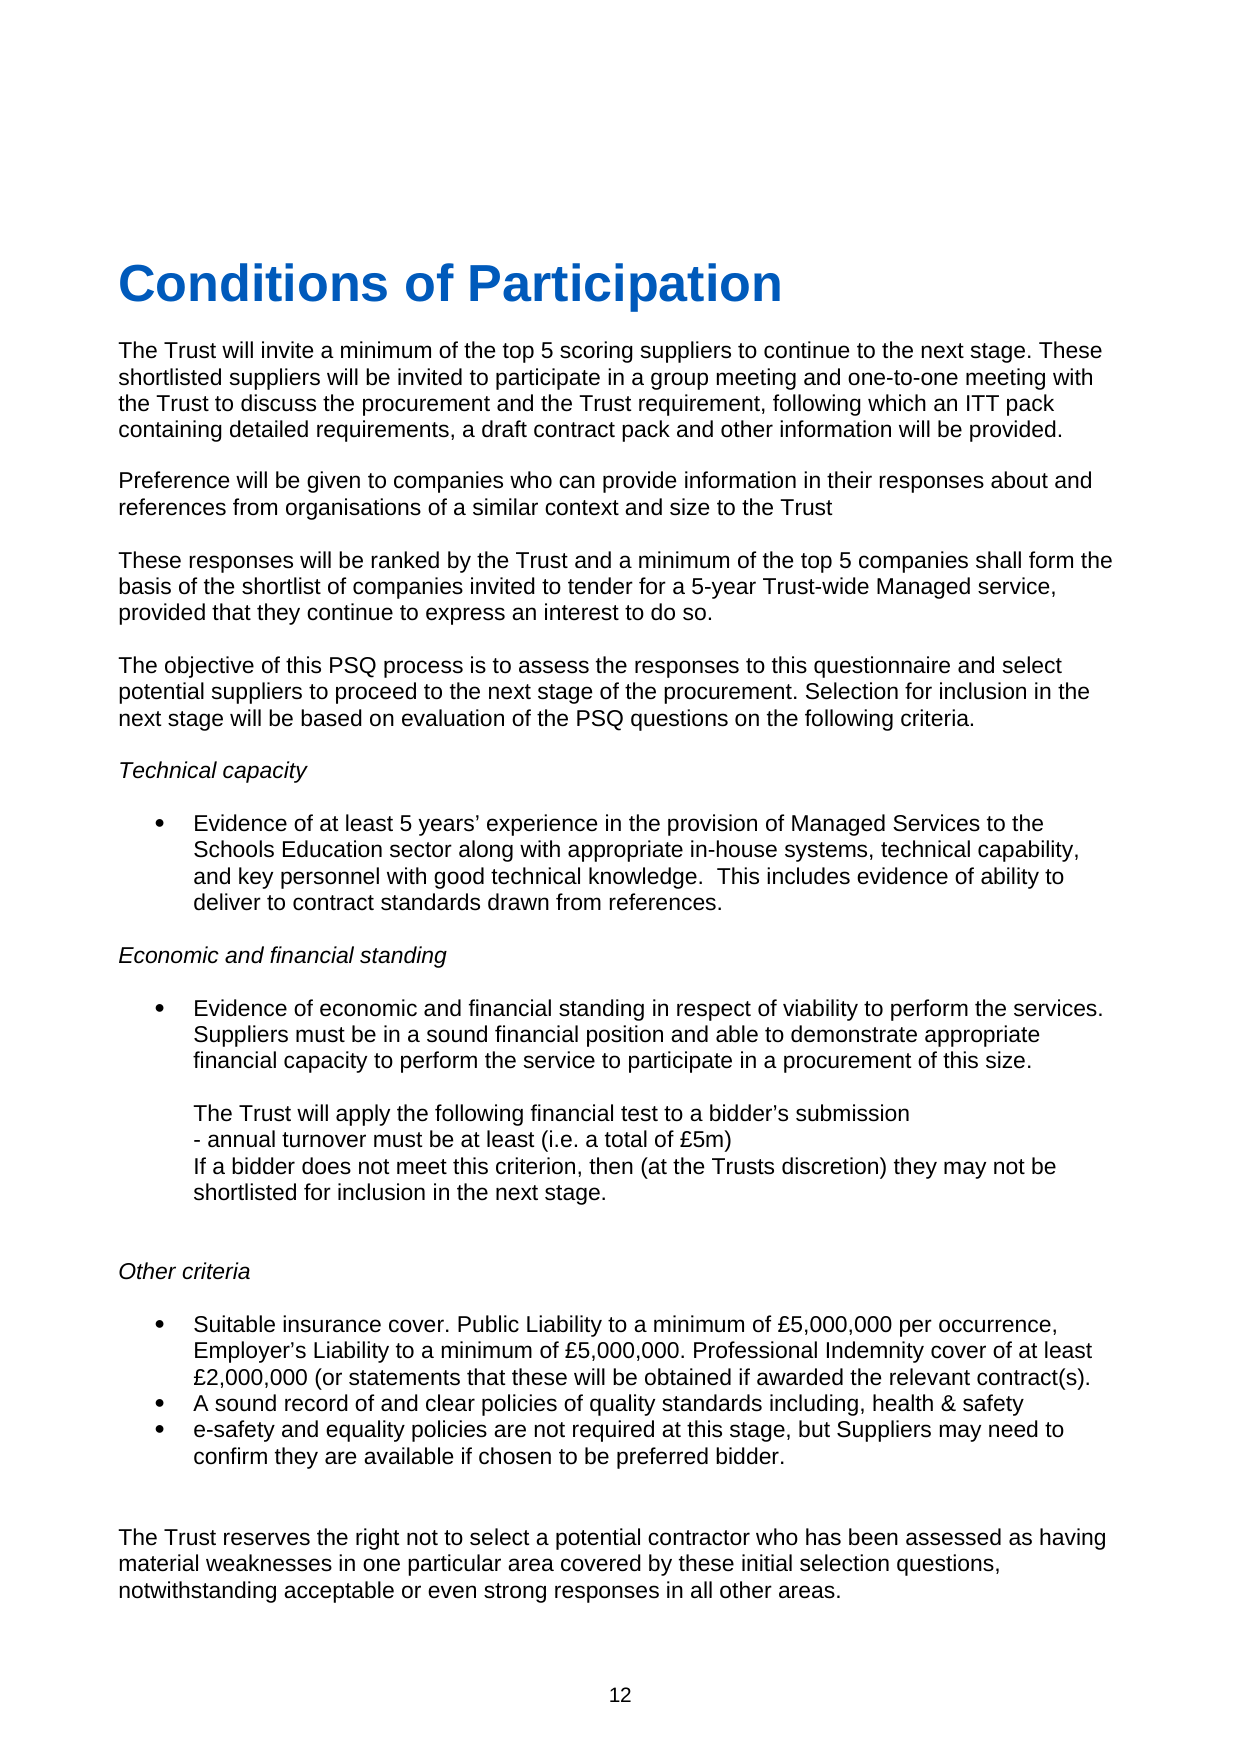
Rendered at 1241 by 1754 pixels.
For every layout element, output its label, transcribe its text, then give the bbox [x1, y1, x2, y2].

text Preference will be given to companies who can provide information in their responses about and references from organisations of a similar context and size to the Trust [118, 467, 1122, 520]
text The Trust will invite a minimum of the top 5 scoring suppliers to continue to the next stage. These shortlisted suppliers will be invited to participate in a group meeting and one-to-one meeting with the Trust to discuss the procurement and the Trust requirement, following which an ITT pack containing detailed requirements, a draft contract pack and other information will be provided. [118, 337, 1122, 442]
text Economic and financial standing [118, 942, 1122, 968]
text These responses will be ranked by the Trust and a minimum of the top 5 companies shall form the basis of the shortlist of companies invited to tender for a 5-year Trust-wide Managed service, provided that they continue to express an interest to do so. [118, 547, 1122, 626]
subtitle Conditions of Participation [118, 252, 1122, 312]
list Evidence of at least 5 years’ experience in the provision of Managed Services to the Schools Education sector along with appropriate in-house systems, technical capability, and key personnel with good technical knowledge. This includes evidence of ability to deliver to contract standards drawn from references. [156, 810, 1122, 916]
list A sound record of and clear policies of quality standards including, health & safety [156, 1390, 1122, 1416]
list e-safety and equality policies are not required at this stage, but Suppliers may need to confirm they are available if chosen to be preferred bidder. [156, 1416, 1122, 1498]
list Suitable insurance cover. Public Liability to a minimum of £5,000,000 per occurrence, Employer’s Liability to a minimum of £5,000,000. Professional Indemnity cover of at least £2,000,000 (or statements that these will be obtained if awarded the relevant contract(s). [156, 1311, 1122, 1390]
list The Trust will apply the following financial test to a bidder’s submission - annual turnover must be at least (i.e. a total of £5m) If a bidder does not meet this criterion, then (at the Trusts discretion) they may not be shortlisted for inclusion in the next stage. [193, 1074, 1122, 1205]
text Technical capacity [118, 757, 1122, 784]
text The Trust reserves the right not to select a potential contractor who has been assessed as having material weaknesses in one particular area covered by these initial selection questions, notwithstanding acceptable or even strong responses in all other areas. [118, 1524, 1122, 1603]
text The objective of this PSQ process is to assess the responses to this questionnaire and select potential suppliers to proceed to the next stage of the procurement. Selection for inclusion in the next stage will be based on evaluation of the PSQ questions on the following criteria. [118, 652, 1122, 731]
text Other criteria [118, 1258, 1122, 1284]
list Evidence of economic and financial standing in respect of viability to perform the services. Suppliers must be in a sound financial position and able to demonstrate appropriate financial capacity to perform the service to participate in a procurement of this size. [156, 994, 1122, 1074]
